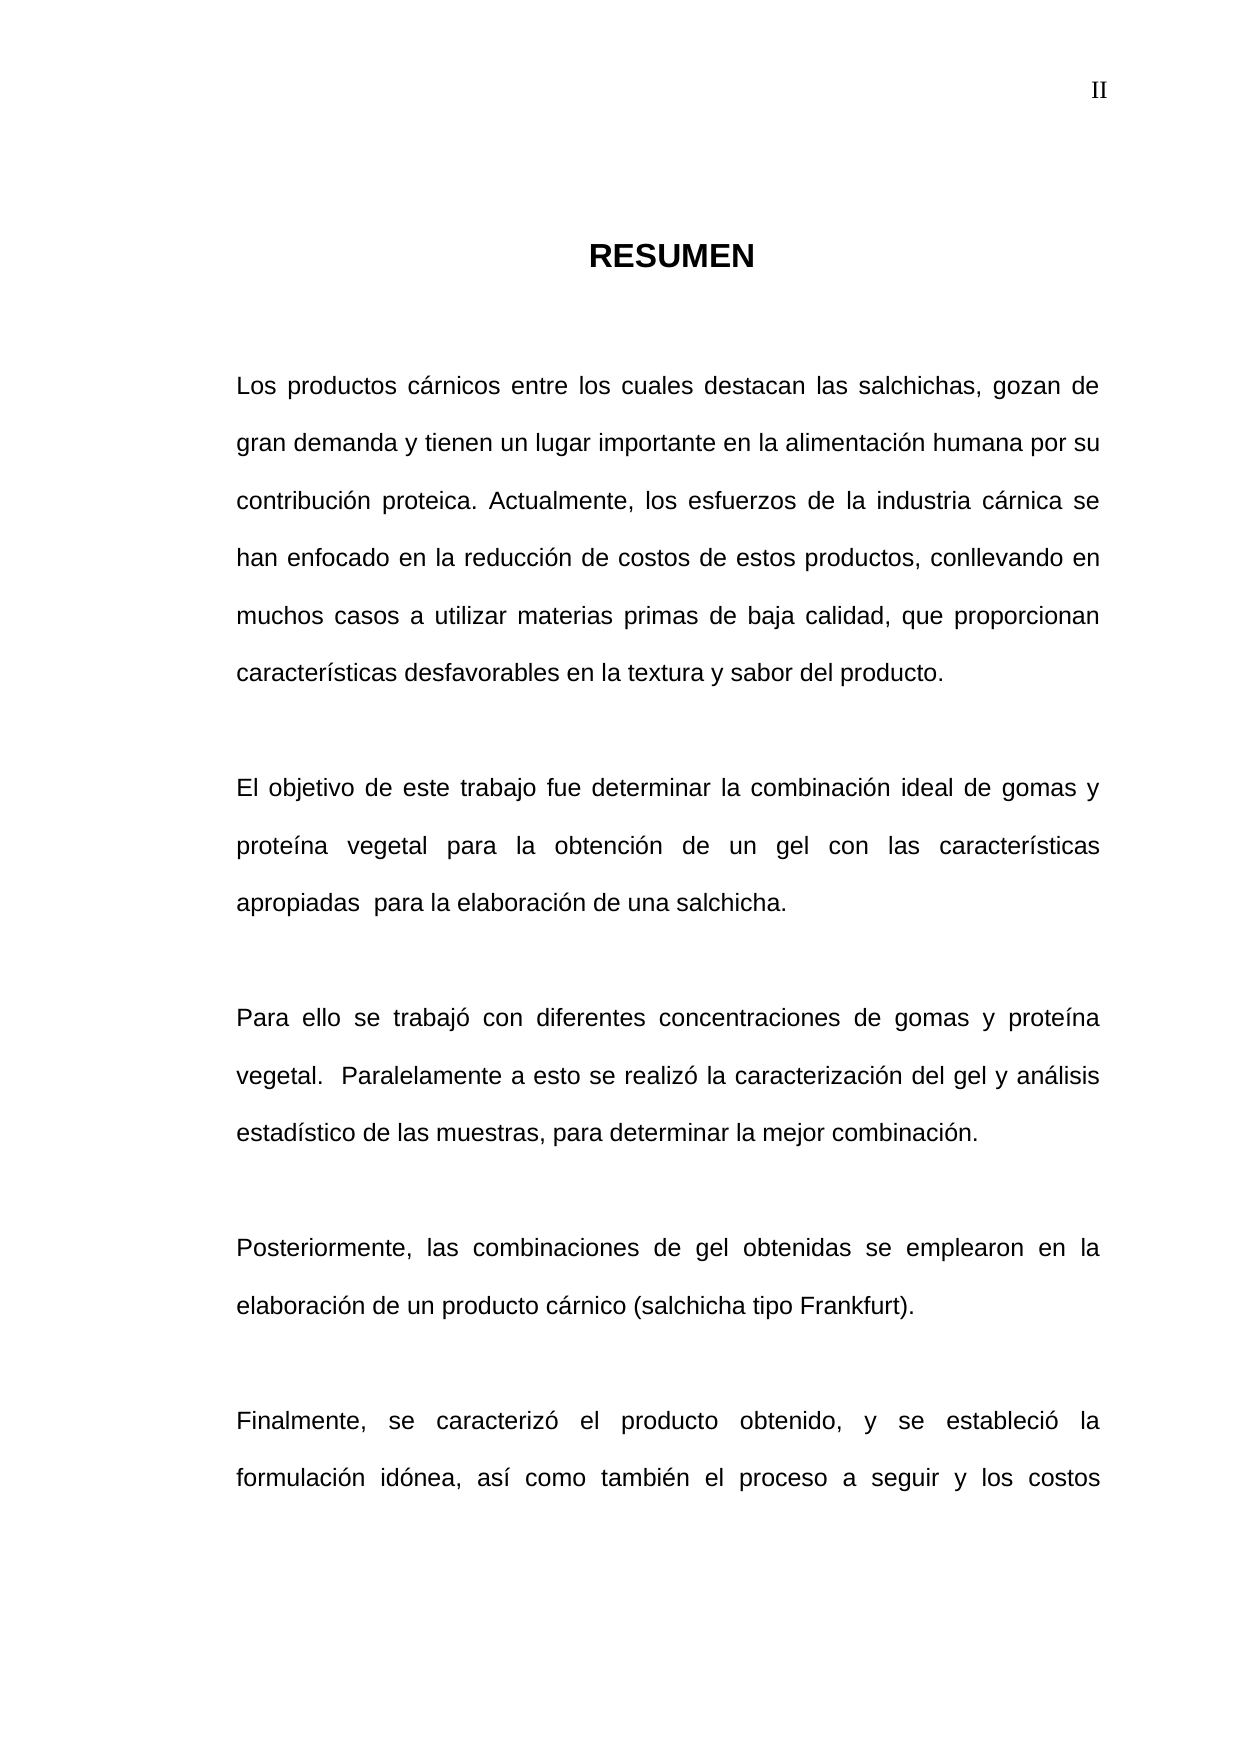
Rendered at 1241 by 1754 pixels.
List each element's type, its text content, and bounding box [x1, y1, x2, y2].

text El objetivo de este trabajo fue determinar la combinación ideal de gomas y proteína vegetal para la obtención de un gel con las características apropiadas para la elaboración de una salchicha. [236, 773, 1102, 917]
text Los productos cárnicos entre los cuales destacan las salchichas, gozan de gran demanda y tienen un lugar importante en la alimentación humana por su contribución proteica. Actualmente, los esfuerzos de la industria cárnica se han enfocado en la reducción de costos de estos productos, conllevando en muchos casos a utilizar materias primas de baja calidad, que proporcionan características desfavorables en la textura y sabor del producto. [236, 371, 1102, 687]
text Para ello se trabajó con diferentes concentraciones de gomas y proteína vegetal. Paralelamente a esto se realizó la caracterización del gel y análisis estadístico de las muestras, para determinar la mejor combinación. [236, 1003, 1102, 1147]
text Posteriormente, las combinaciones de gel obtenidas se emplearon en la elaboración de un producto cárnico (salchicha tipo Frankfurt). [236, 1233, 1102, 1319]
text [236, 1406, 1102, 1492]
text RESUMEN [236, 236, 1107, 275]
